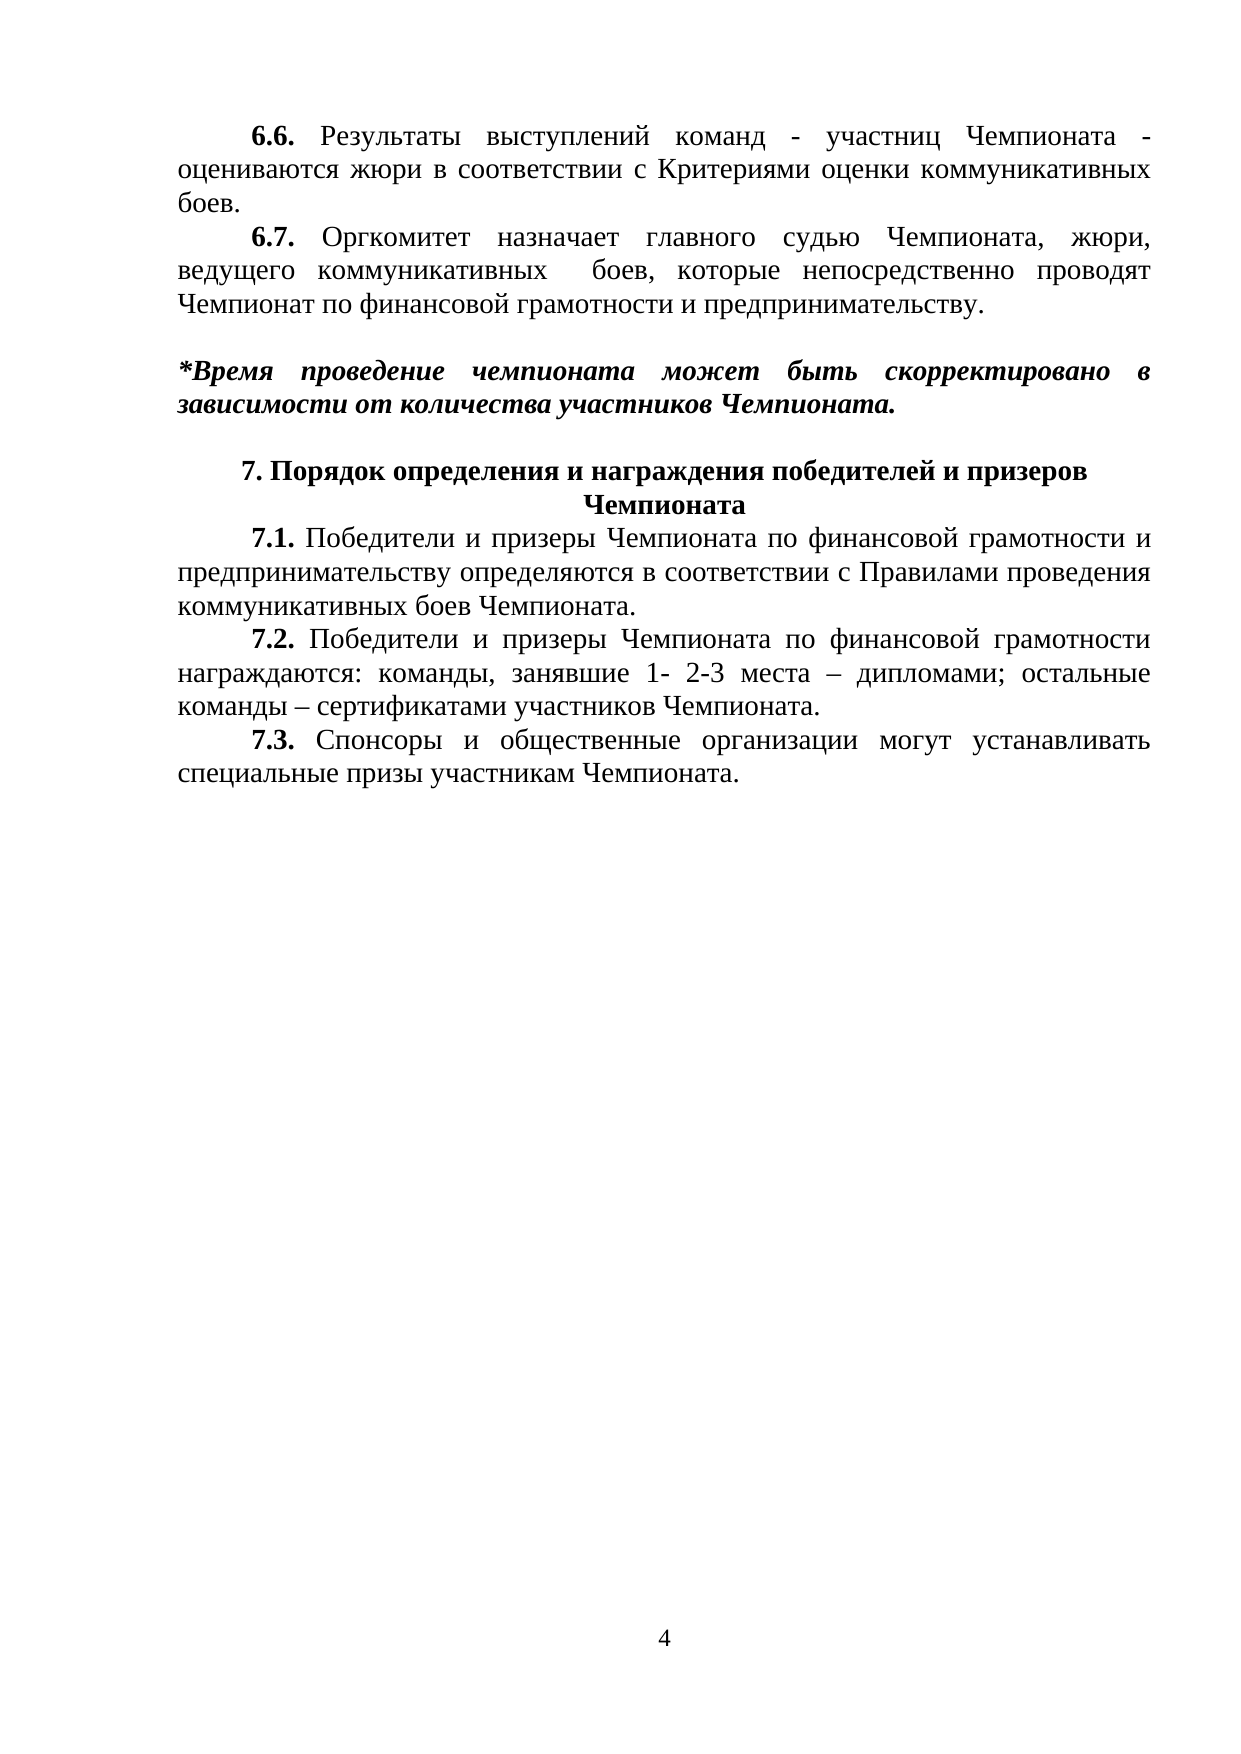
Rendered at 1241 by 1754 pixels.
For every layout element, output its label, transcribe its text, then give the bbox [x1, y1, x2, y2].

text 7.3. Спонсоры и общественные организации могут устанавливать специальные призы участникам Чемпионата. [177, 722, 1152, 789]
text 7. Порядок определения и награждения победителей и призеров Чемпионата [177, 453, 1152, 521]
text 7.1. Победители и призеры Чемпионата по финансовой грамотности и предпринимательству определяются в соответствии с Правилами проведения коммуникативных боев Чемпионата. [177, 521, 460, 588]
text *Время проведение чемпионата может быть скорректировано в зависимости от количества участников Чемпионата. [177, 353, 1152, 420]
text 7.1. Победители и призеры Чемпионата по финансовой грамотности и предпринимательству определяются в соответствии с Правилами проведения коммуникативных боев Чемпионата. [471, 588, 1152, 621]
text 7.1. Победители и призеры Чемпионата по финансовой грамотности и предпринимательству определяются в соответствии с Правилами проведения коммуникативных боев Чемпионата. [607, 521, 1152, 554]
text 6.7. Оргкомитет назначает главного судью Чемпионата, жюри, ведущего коммуникативных боев, которые непосредственно проводят Чемпионат по финансовой грамотности и предпринимательству. [177, 219, 1152, 319]
text 6.6. Результаты выступлений команд - участниц Чемпионата - оцениваются жюри в соответствии с Критериями оценки коммуникативных боев. [177, 118, 1152, 219]
text 7.2. Победители и призеры Чемпионата по финансовой грамотности награждаются: команды, занявшие 1- 2-3 места – дипломами; остальные команды – сертификатами участников Чемпионата. [177, 621, 1152, 722]
